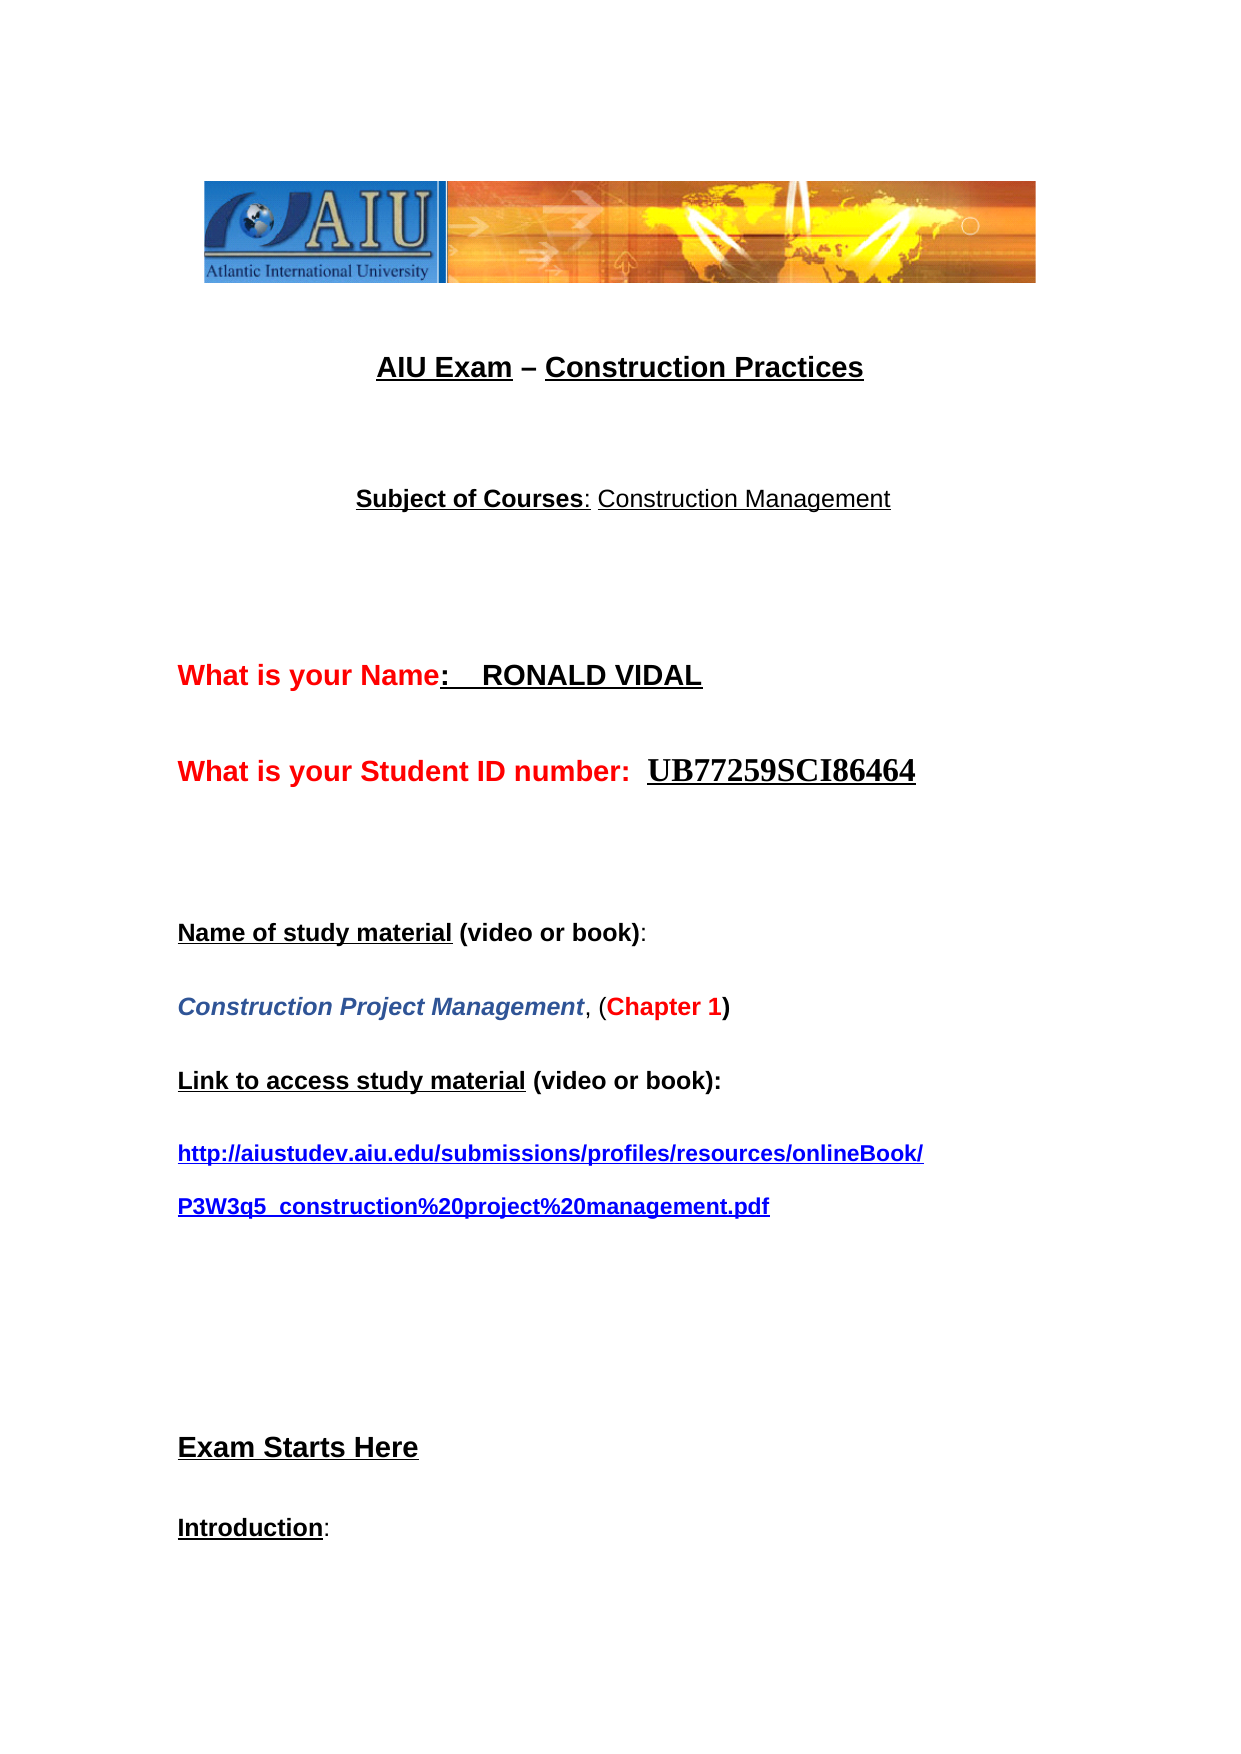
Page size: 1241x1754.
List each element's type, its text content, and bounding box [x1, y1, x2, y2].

text What is your Student ID number: UB77259SCI86464 [177, 750, 1063, 788]
text Link to access study material (video or book): [177, 1066, 1063, 1094]
text AIU Exam – Construction Practices [177, 350, 1063, 383]
text Subject of Courses: Construction Management [177, 484, 1063, 513]
text http://aiustudev.aiu.edu/submissions/profiles/resources/onlineBook/P3W3q5_construction%20project%20management.pdf [177, 1140, 1063, 1219]
picture [204, 181, 1036, 283]
text What is your Name: RONALD VIDAL [177, 658, 1063, 691]
text Introduction: [177, 1513, 1063, 1542]
text Construction Project Management, (Chapter 1) [177, 992, 1063, 1020]
text Name of study material (video or book): [177, 917, 1063, 946]
text Exam Starts Here [177, 1429, 1063, 1463]
